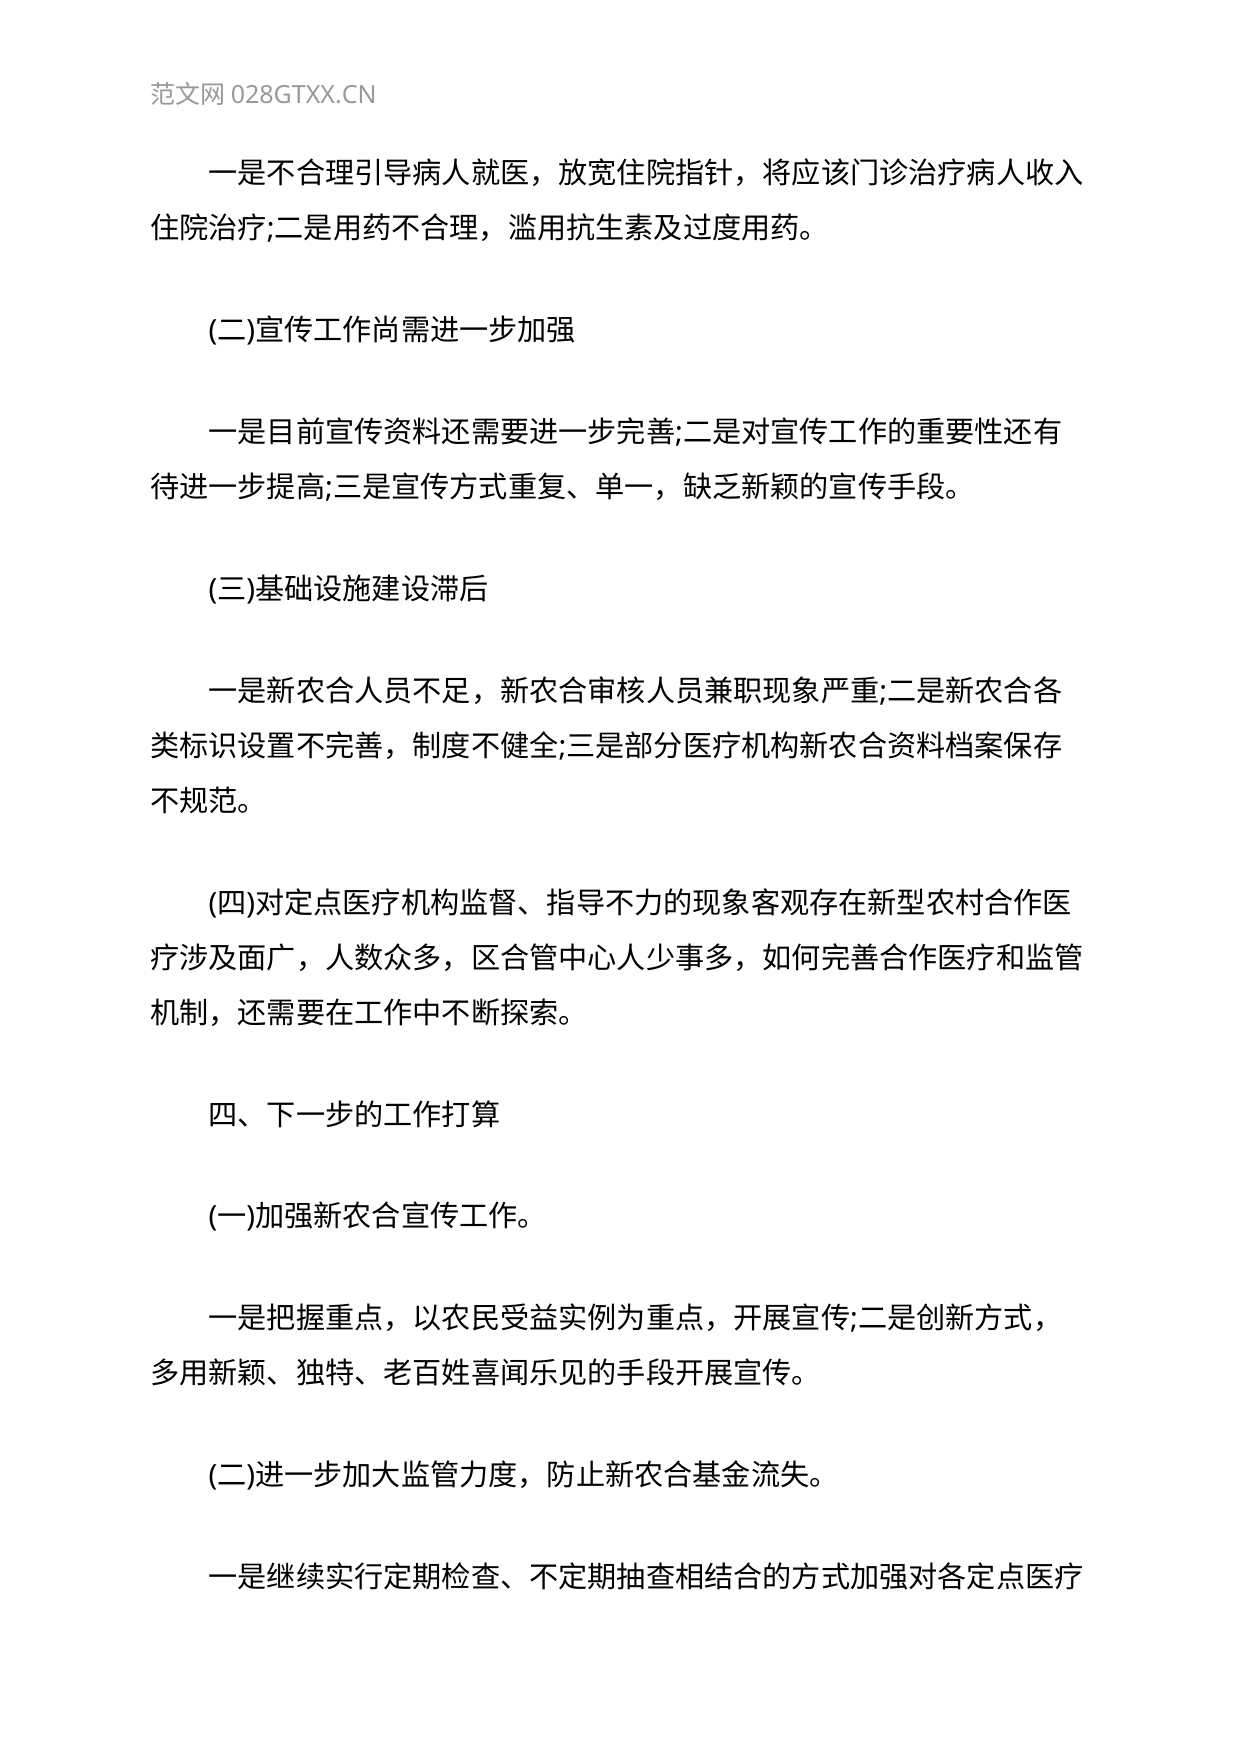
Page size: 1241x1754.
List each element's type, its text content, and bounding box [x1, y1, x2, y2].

text 四、下一步的工作打算 [150, 1091, 1090, 1133]
text 一是不合理引导病人就医，放宽住院指针，将应该门诊治疗病人收入住院治疗;二是用药不合理，滥用抗生素及过度用药。 [150, 150, 1090, 247]
text (四)对定点医疗机构监督、指导不力的现象客观存在新型农村合作医疗涉及面广，人数众多，区合管中心人少事多，如何完善合作医疗和监管机制，还需要在工作中不断探索。 [150, 879, 1090, 1032]
text (二)宣传工作尚需进一步加强 [150, 307, 1090, 349]
text (三)基础设施建设滞后 [150, 566, 1090, 608]
text (二)进一步加大监管力度，防止新农合基金流失。 [150, 1452, 1090, 1494]
text 一是目前宣传资料还需要进一步完善;二是对宣传工作的重要性还有待进一步提高;三是宣传方式重复、单一，缺乏新颖的宣传手段。 [150, 409, 1090, 506]
text 一是把握重点，以农民受益实例为重点，开展宣传;二是创新方式，多用新颖、独特、老百姓喜闻乐见的手段开展宣传。 [150, 1295, 1090, 1392]
text 一是新农合人员不足，新农合审核人员兼职现象严重;二是新农合各类标识设置不完善，制度不健全;三是部分医疗机构新农合资料档案保存不规范。 [150, 668, 1090, 820]
text (一)加强新农合宣传工作。 [150, 1193, 1090, 1235]
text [150, 1554, 1090, 1596]
